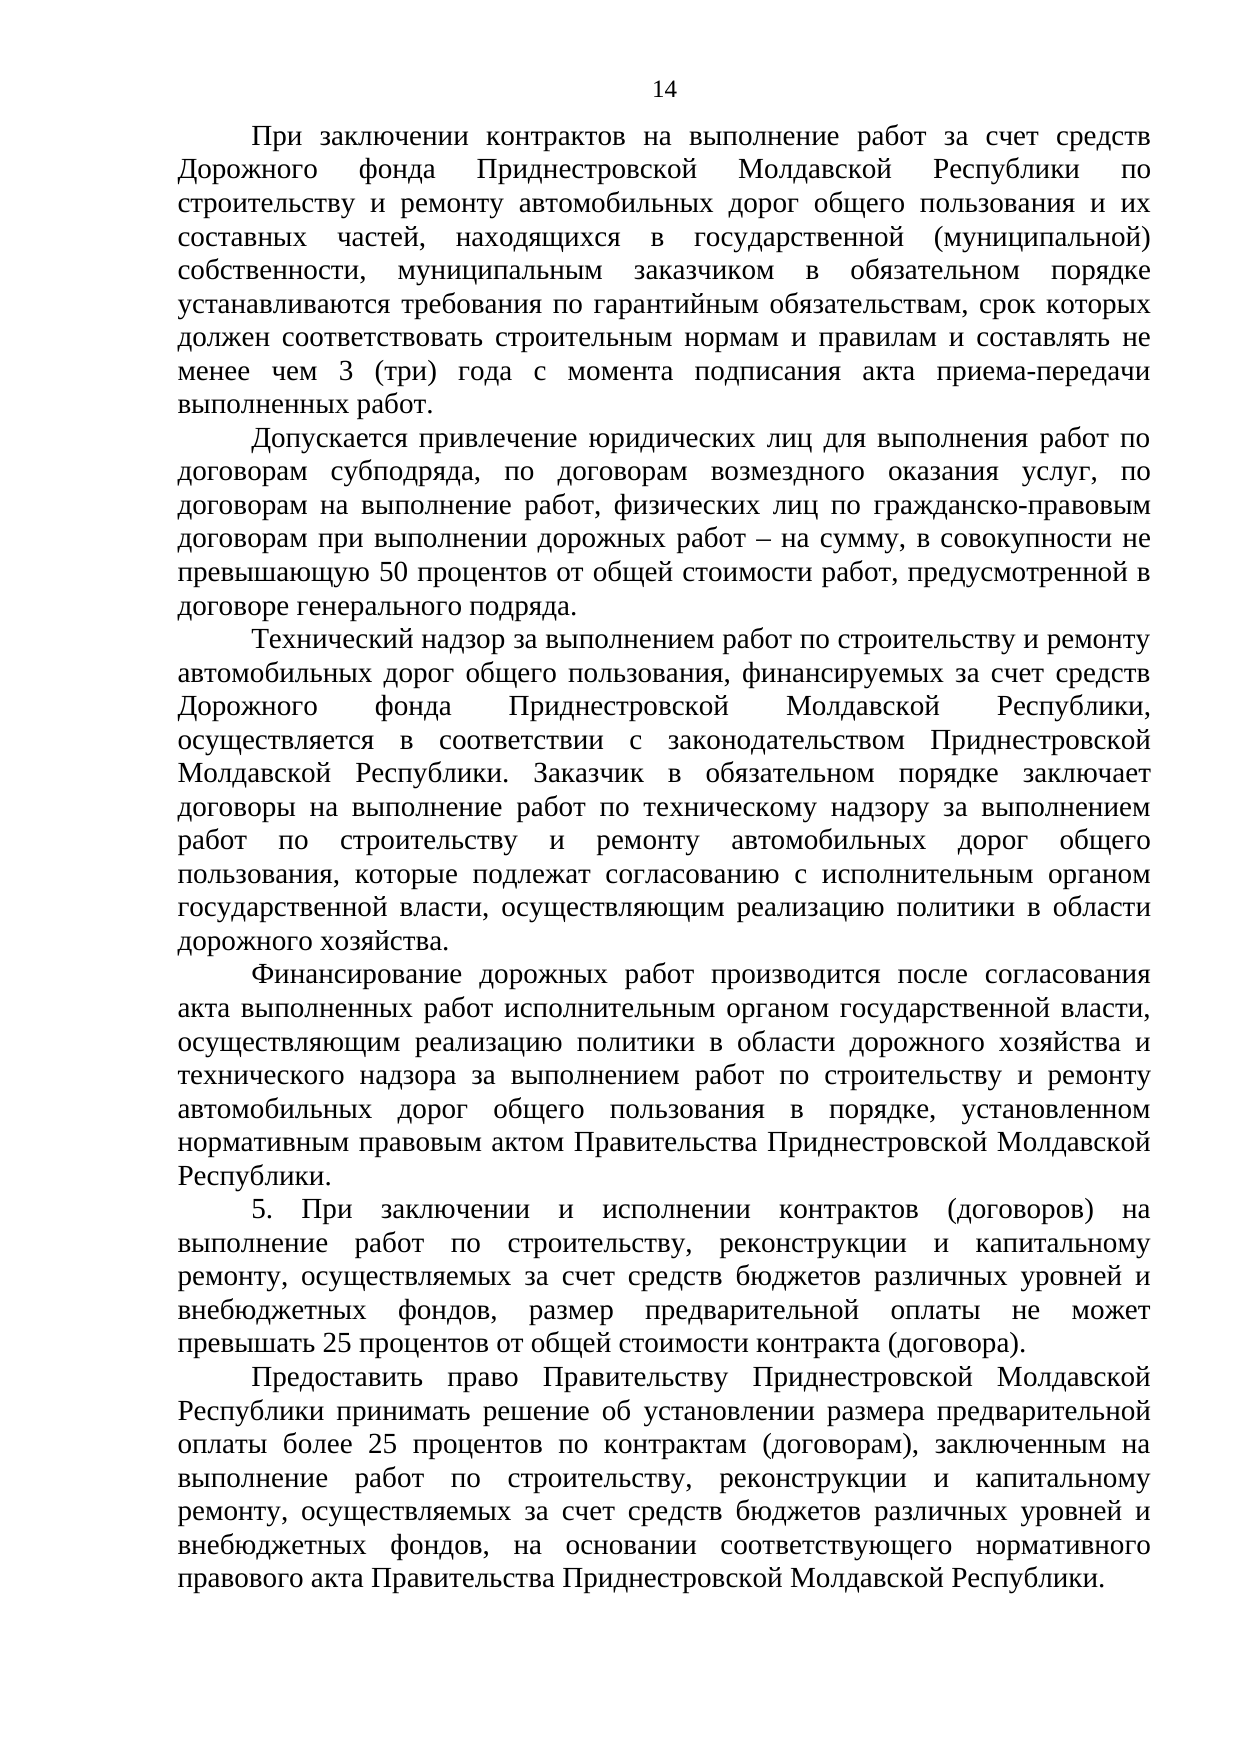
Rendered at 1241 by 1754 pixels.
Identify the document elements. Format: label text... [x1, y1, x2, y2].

text Технический надзор за выполнением работ по строительству и ремонту автомобильных дорог общего пользования, финансируемых за счет средств Дорожного фонда Приднестровской Молдавской Республики, осуществляется в соответствии с законодательством Приднестровской Молдавской Республики. Заказчик в обязательном порядке заключает договоры на выполнение работ по техническому надзору за выполнением работ по строительству и ремонту автомобильных дорог общего пользования, которые подлежат согласованию с исполнительным органом государственной власти, осуществляющим реализацию политики в области дорожного хозяйства. [177, 621, 1152, 957]
text Финансирование дорожных работ производится после согласования акта выполненных работ исполнительным органом государственной власти, осуществляющим реализацию политики в области дорожного хозяйства и технического надзора за выполнением работ по строительству и ремонту автомобильных дорог общего пользования в порядке, установленном нормативным правовым актом Правительства Приднестровской Молдавской Республики. [177, 957, 1152, 1191]
text Допускается привлечение юридических лиц для выполнения работ по договорам субподряда, по договорам возмездного оказания услуг, по договорам на выполнение работ, физических лиц по гражданско-правовым договорам при выполнении дорожных работ – на сумму, в совокупности не превышающую 50 процентов от общей стоимости работ, предусмотренной в договоре генерального подряда. [177, 420, 1152, 621]
text Предоставить право Правительству Приднестровской Молдавской Республики принимать решение об установлении размера предварительной оплаты более 25 процентов по контрактам (договорам), заключенным на выполнение работ по строительству, реконструкции и капитальному ремонту, осуществляемых за счет средств бюджетов различных уровней и внебюджетных фондов, на основании соответствующего нормативного правового акта Правительства Приднестровской Молдавской Республики. [177, 1359, 1152, 1594]
text 5. При заключении и исполнении контрактов (договоров) на выполнение работ по строительству, реконструкции и капитальному ремонту, осуществляемых за счет средств бюджетов различных уровней и внебюджетных фондов, размер предварительной оплаты не может превышать 25 процентов от общей стоимости контракта (договора). [177, 1191, 1152, 1359]
text При заключении контрактов на выполнение работ за счет средств Дорожного фонда Приднестровской Молдавской Республики по строительству и ремонту автомобильных дорог общего пользования и их составных частей, находящихся в государственной (муниципальной) собственности, муниципальным заказчиком в обязательном порядке устанавливаются требования по гарантийным обязательствам, срок которых должен соответствовать строительным нормам и правилам и составлять не менее чем 3 (три) года с момента подписания акта приема-передачи выполненных работ. [177, 118, 1152, 420]
